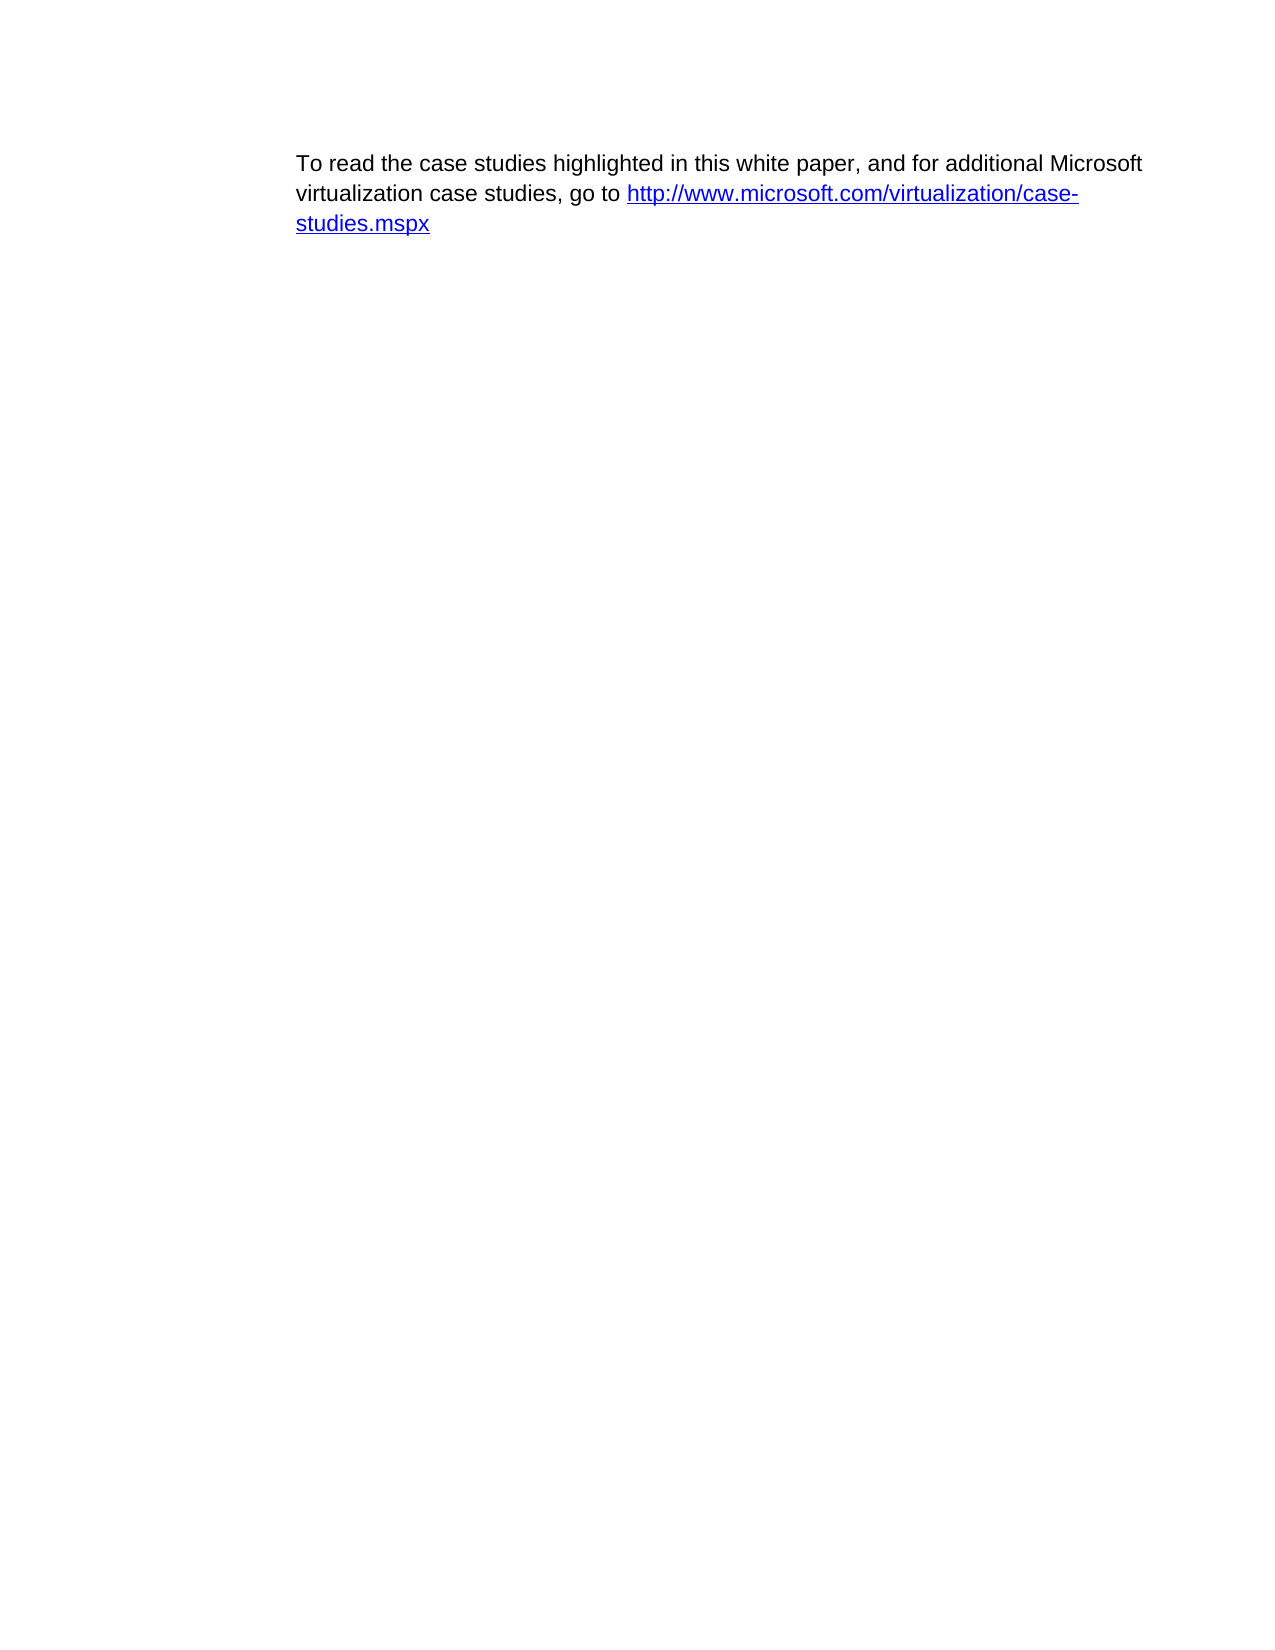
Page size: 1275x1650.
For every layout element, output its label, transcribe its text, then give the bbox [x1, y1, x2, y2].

text To read the case studies highlighted in this white paper, and for additional Microsoft virtualization case studies, go to http://www.microsoft.com/virtualization/case-studies.mspx [296, 150, 1162, 237]
